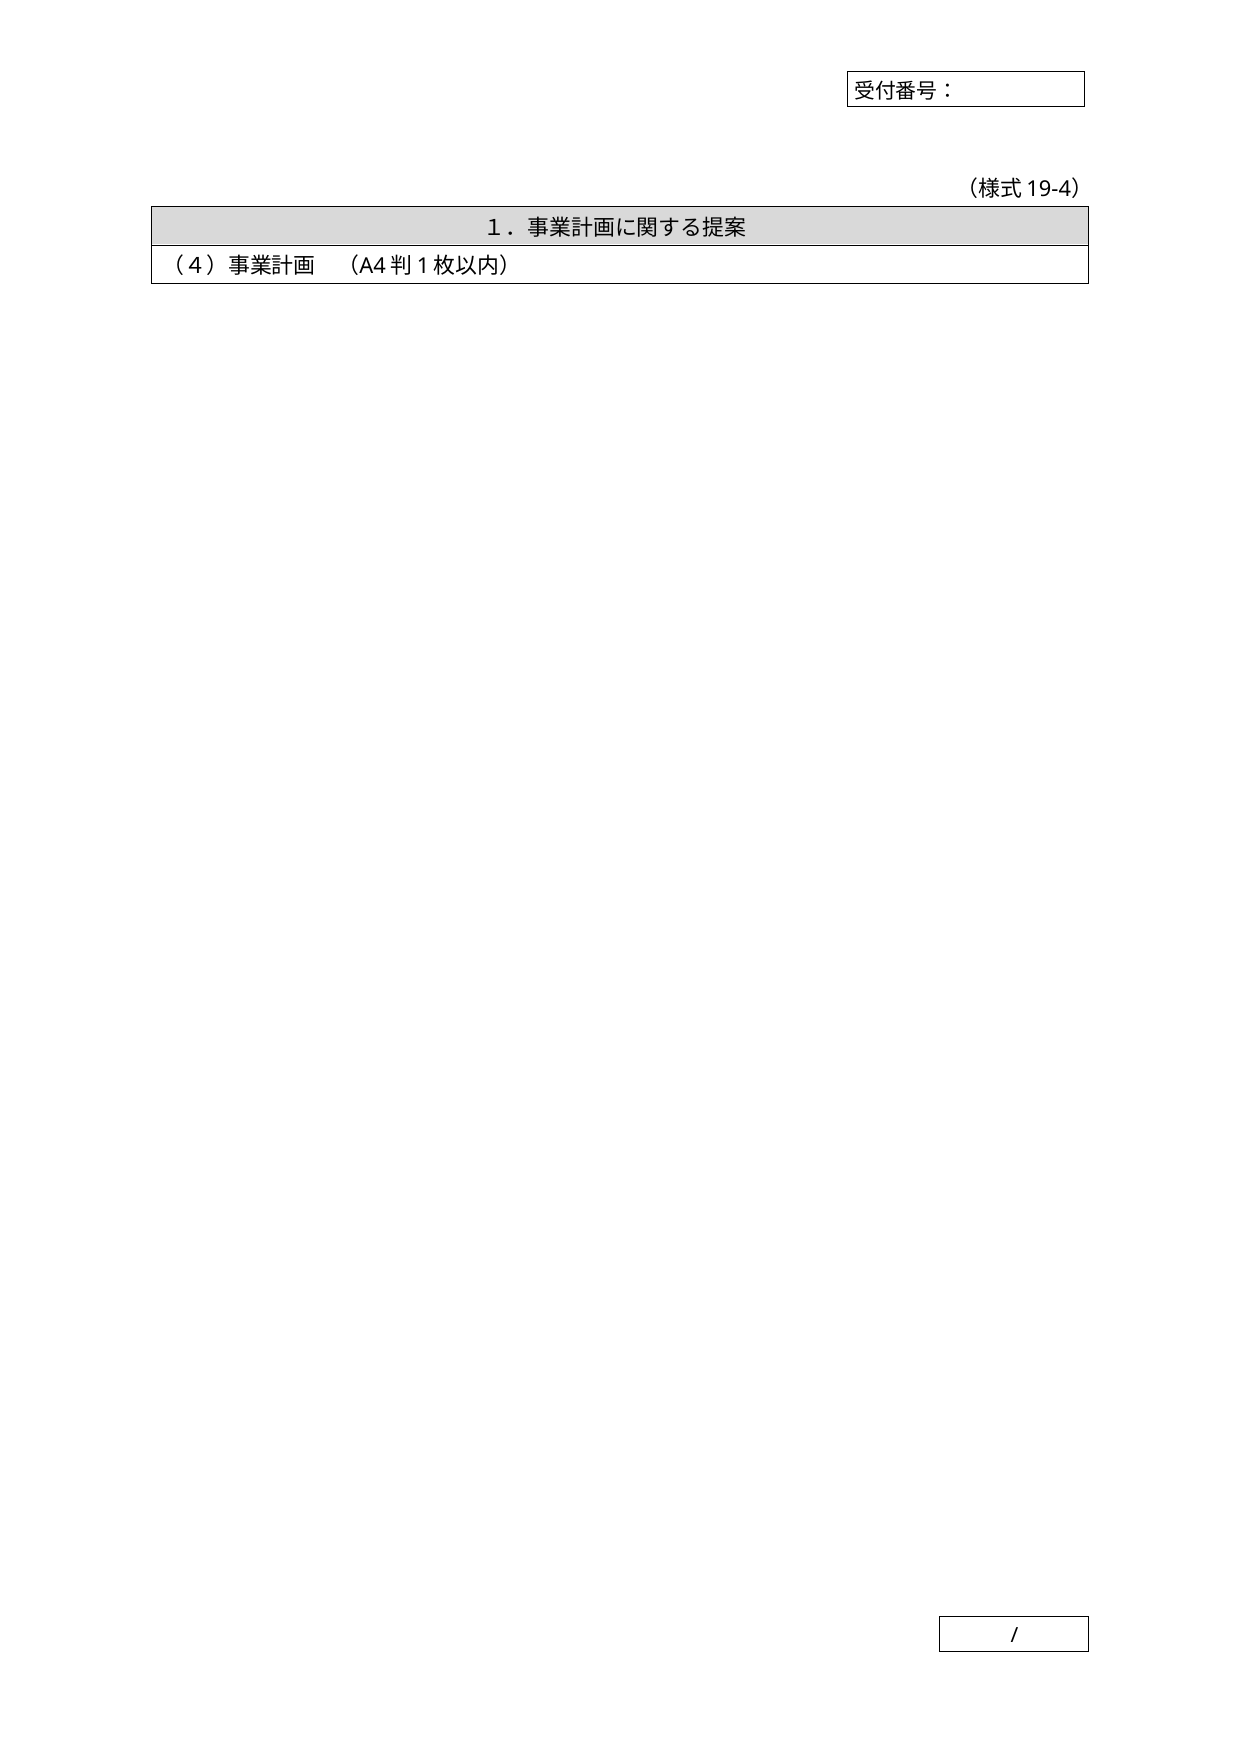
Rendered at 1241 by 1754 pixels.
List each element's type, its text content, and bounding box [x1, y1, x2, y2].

table_cell （４）事業計画 （A4判 1枚以内） [152, 246, 1088, 283]
table_header １．事業計画に関する提案 [152, 207, 1088, 244]
subtitle （様式19-4） [148, 168, 1092, 206]
